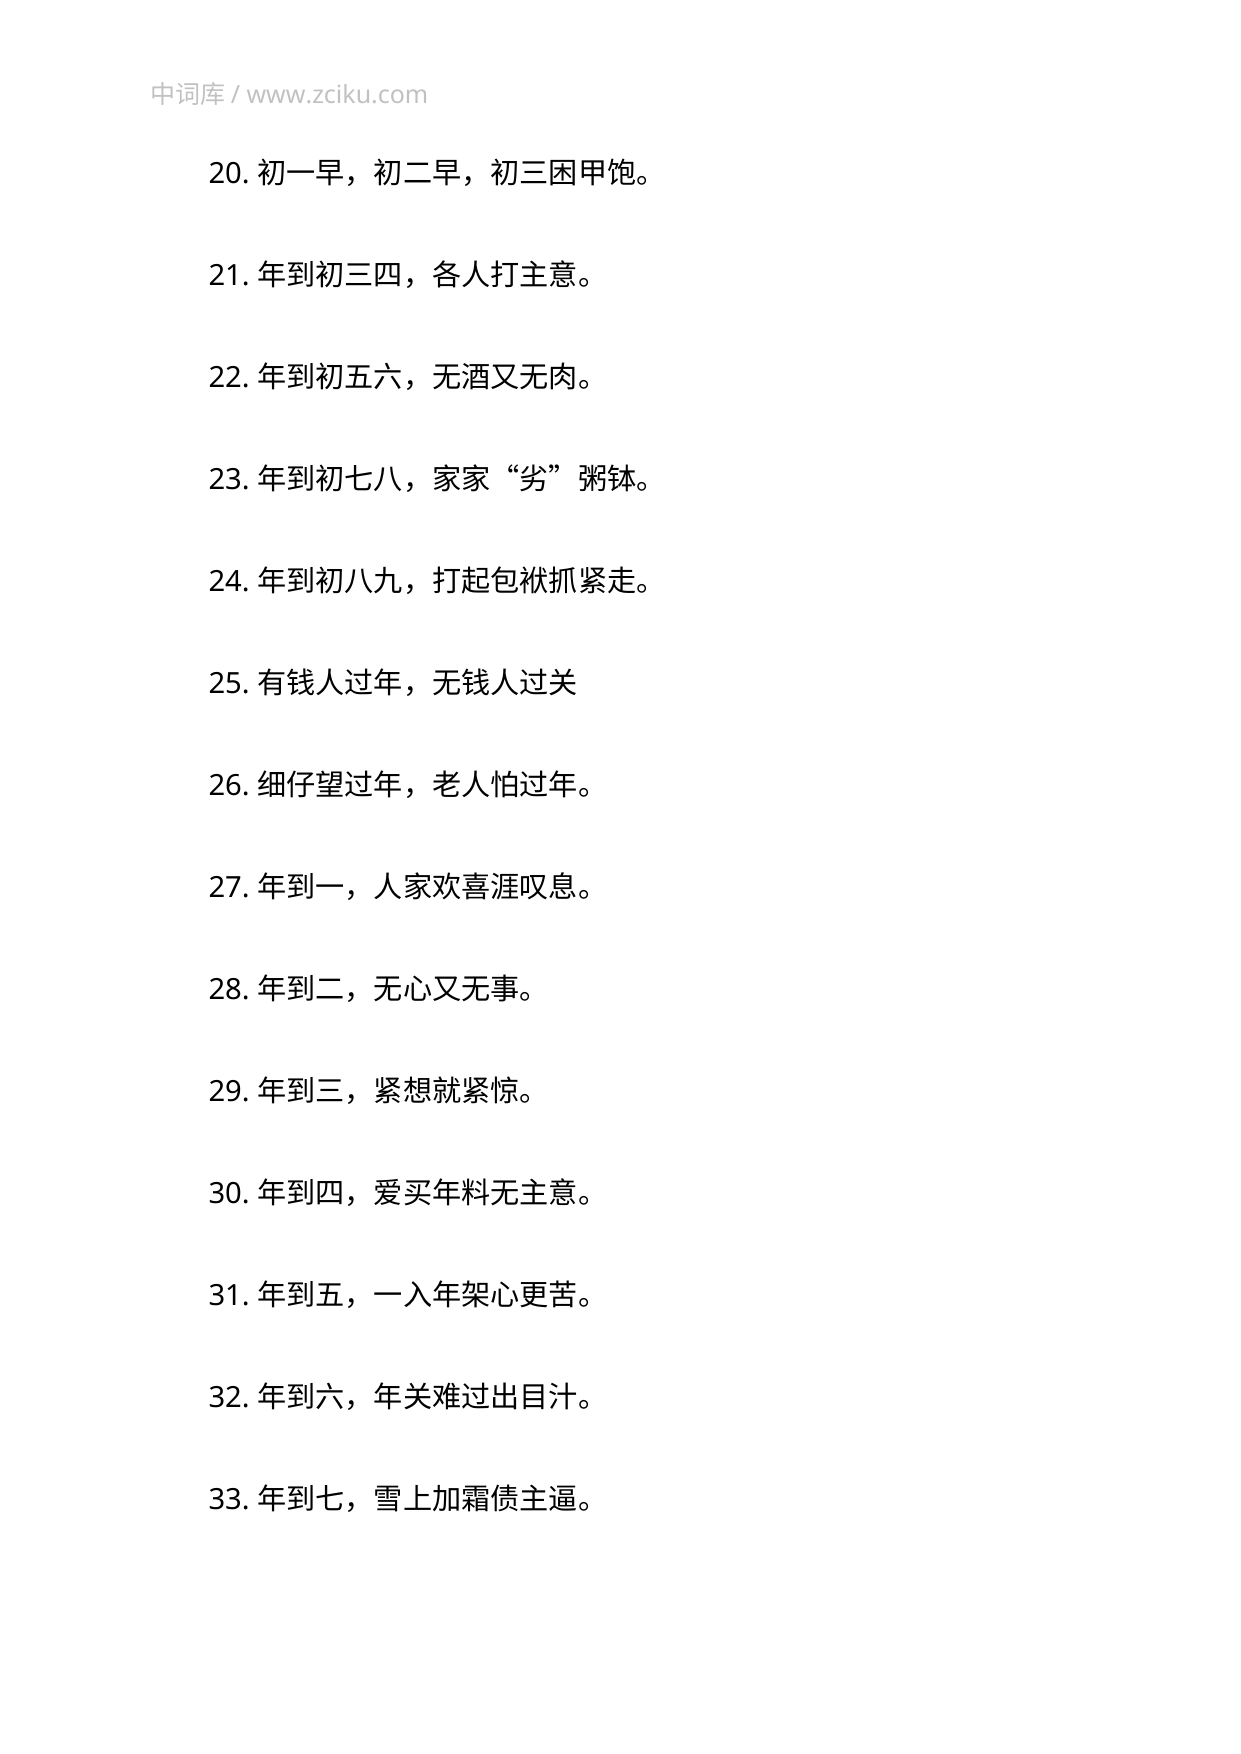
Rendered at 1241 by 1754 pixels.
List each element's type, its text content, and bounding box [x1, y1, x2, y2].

text 22. 年到初五六，无酒又无肉。 [150, 354, 1090, 396]
text 32. 年到六，年关难过出目汁。 [150, 1374, 1090, 1416]
text 26. 细仔望过年，老人怕过年。 [150, 762, 1090, 804]
text 33. 年到七，雪上加霜债主逼。 [150, 1476, 1090, 1518]
text 27. 年到一，人家欢喜涯叹息。 [150, 864, 1090, 906]
text 24. 年到初八九，打起包袱抓紧走。 [150, 558, 1090, 600]
text 20. 初一早，初二早，初三困甲饱。 [150, 150, 1090, 192]
text 28. 年到二，无心又无事。 [150, 966, 1090, 1008]
text 31. 年到五，一入年架心更苦。 [150, 1272, 1090, 1314]
text 30. 年到四，爱买年料无主意。 [150, 1170, 1090, 1212]
text 25. 有钱人过年，无钱人过关 [150, 660, 1090, 702]
text 21. 年到初三四，各人打主意。 [150, 252, 1090, 294]
text 23. 年到初七八，家家“劣”粥钵。 [150, 456, 1090, 498]
text 29. 年到三，紧想就紧惊。 [150, 1068, 1090, 1110]
